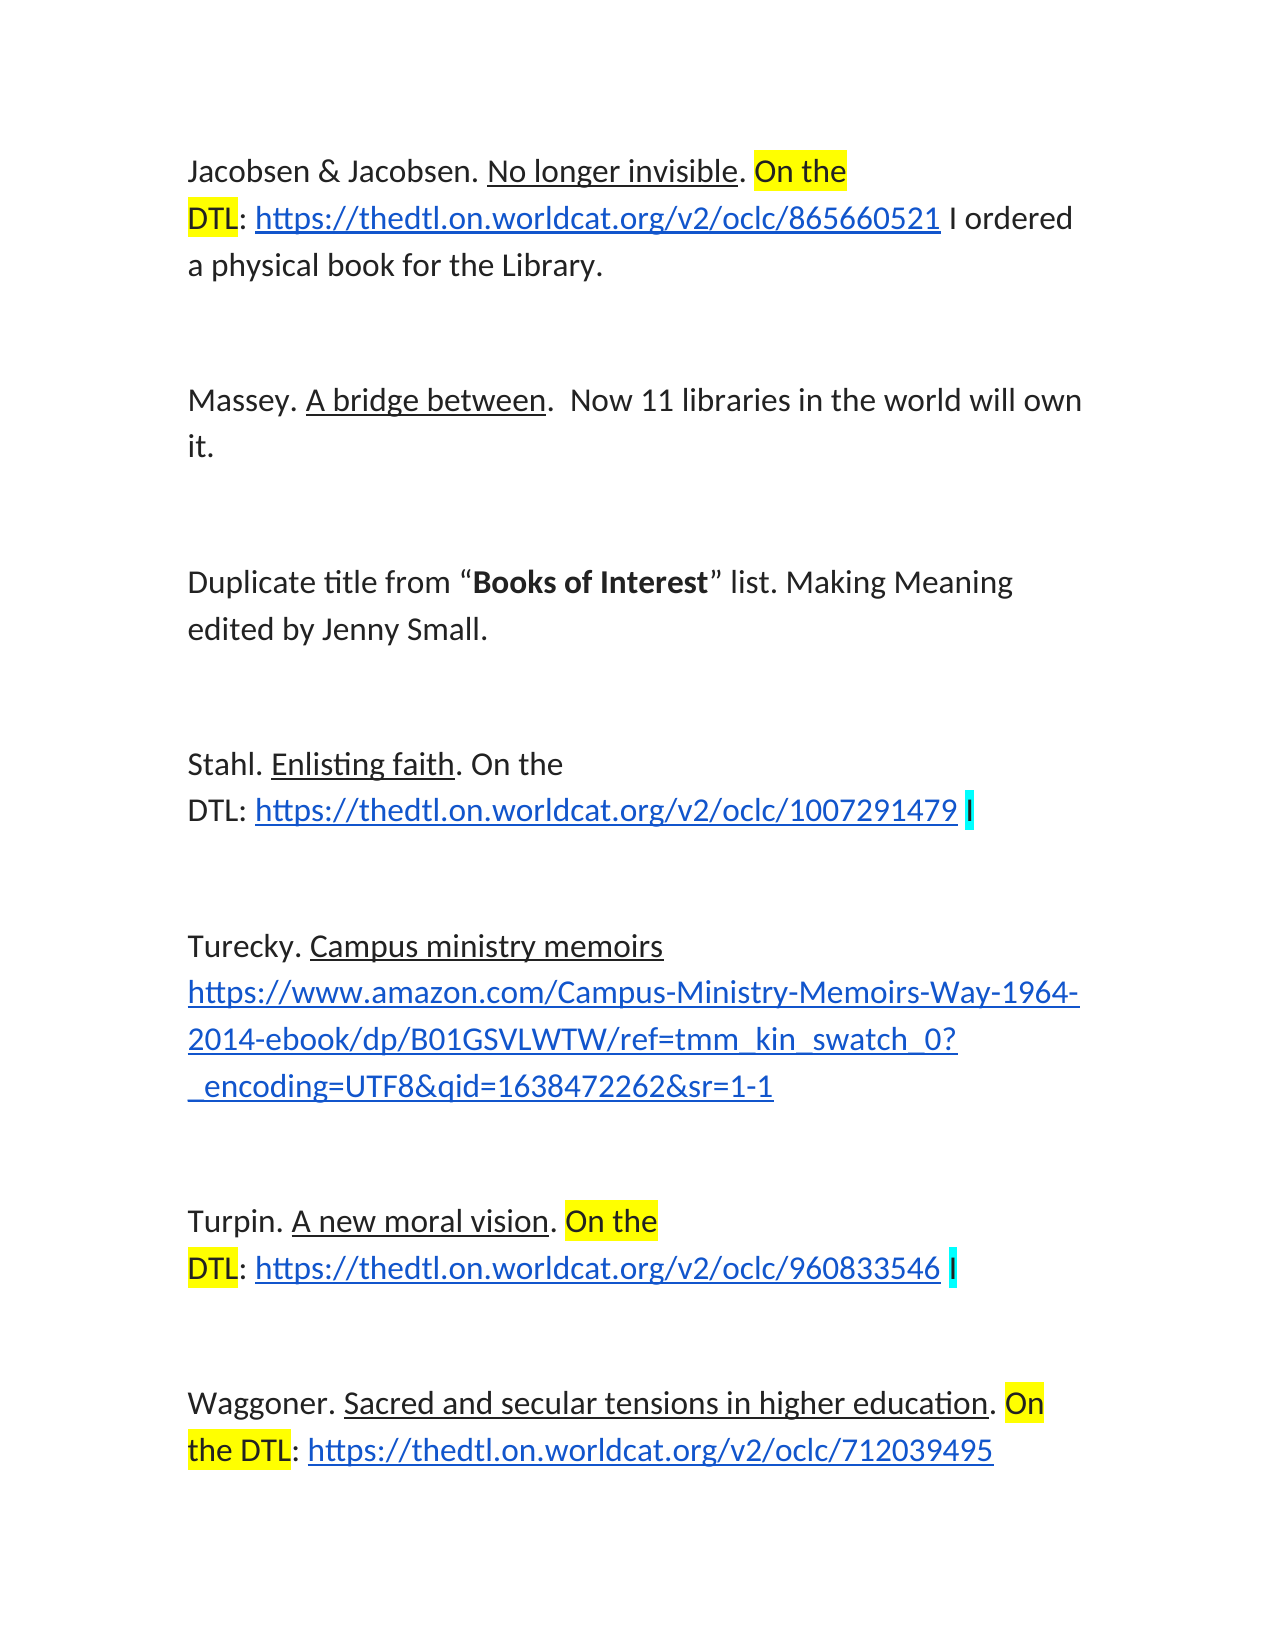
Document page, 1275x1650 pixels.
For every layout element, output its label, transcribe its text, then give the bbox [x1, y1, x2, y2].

text Duplicate title from “Books of Interest” list. Making Meaning edited by Jenny Small. [187, 561, 1087, 648]
text Jacobsen & Jacobsen. No longer invisible. On the DTL: https://thedtl.on.worldcat.org/v2/oclc/865660521 I ordered a physical book for the Library. [187, 150, 1087, 284]
text Stahl. Enlisting faith. On the DTL: https://thedtl.on.worldcat.org/v2/oclc/1007291479 I [187, 743, 1087, 830]
text Waggoner. Sacred and secular tensions in higher education. On the DTL: https://thedtl.on.worldcat.org/v2/oclc/712039495 [187, 1382, 1087, 1470]
text Massey. A bridge between. Now 11 libraries in the world will own it. [187, 379, 1087, 466]
text Turecky. Campus ministry memoirs https://www.amazon.com/Campus-Ministry-Memoirs-Way-1964-2014-ebook/dp/B01GSVLWTW/ref=tmm_kin_swatch_0?_encoding=UTF8&qid=1638472262&sr=1-1 [187, 925, 1087, 1106]
text Turpin. A new moral vision. On the DTL: https://thedtl.on.worldcat.org/v2/oclc/960833546 I [187, 1200, 1087, 1288]
